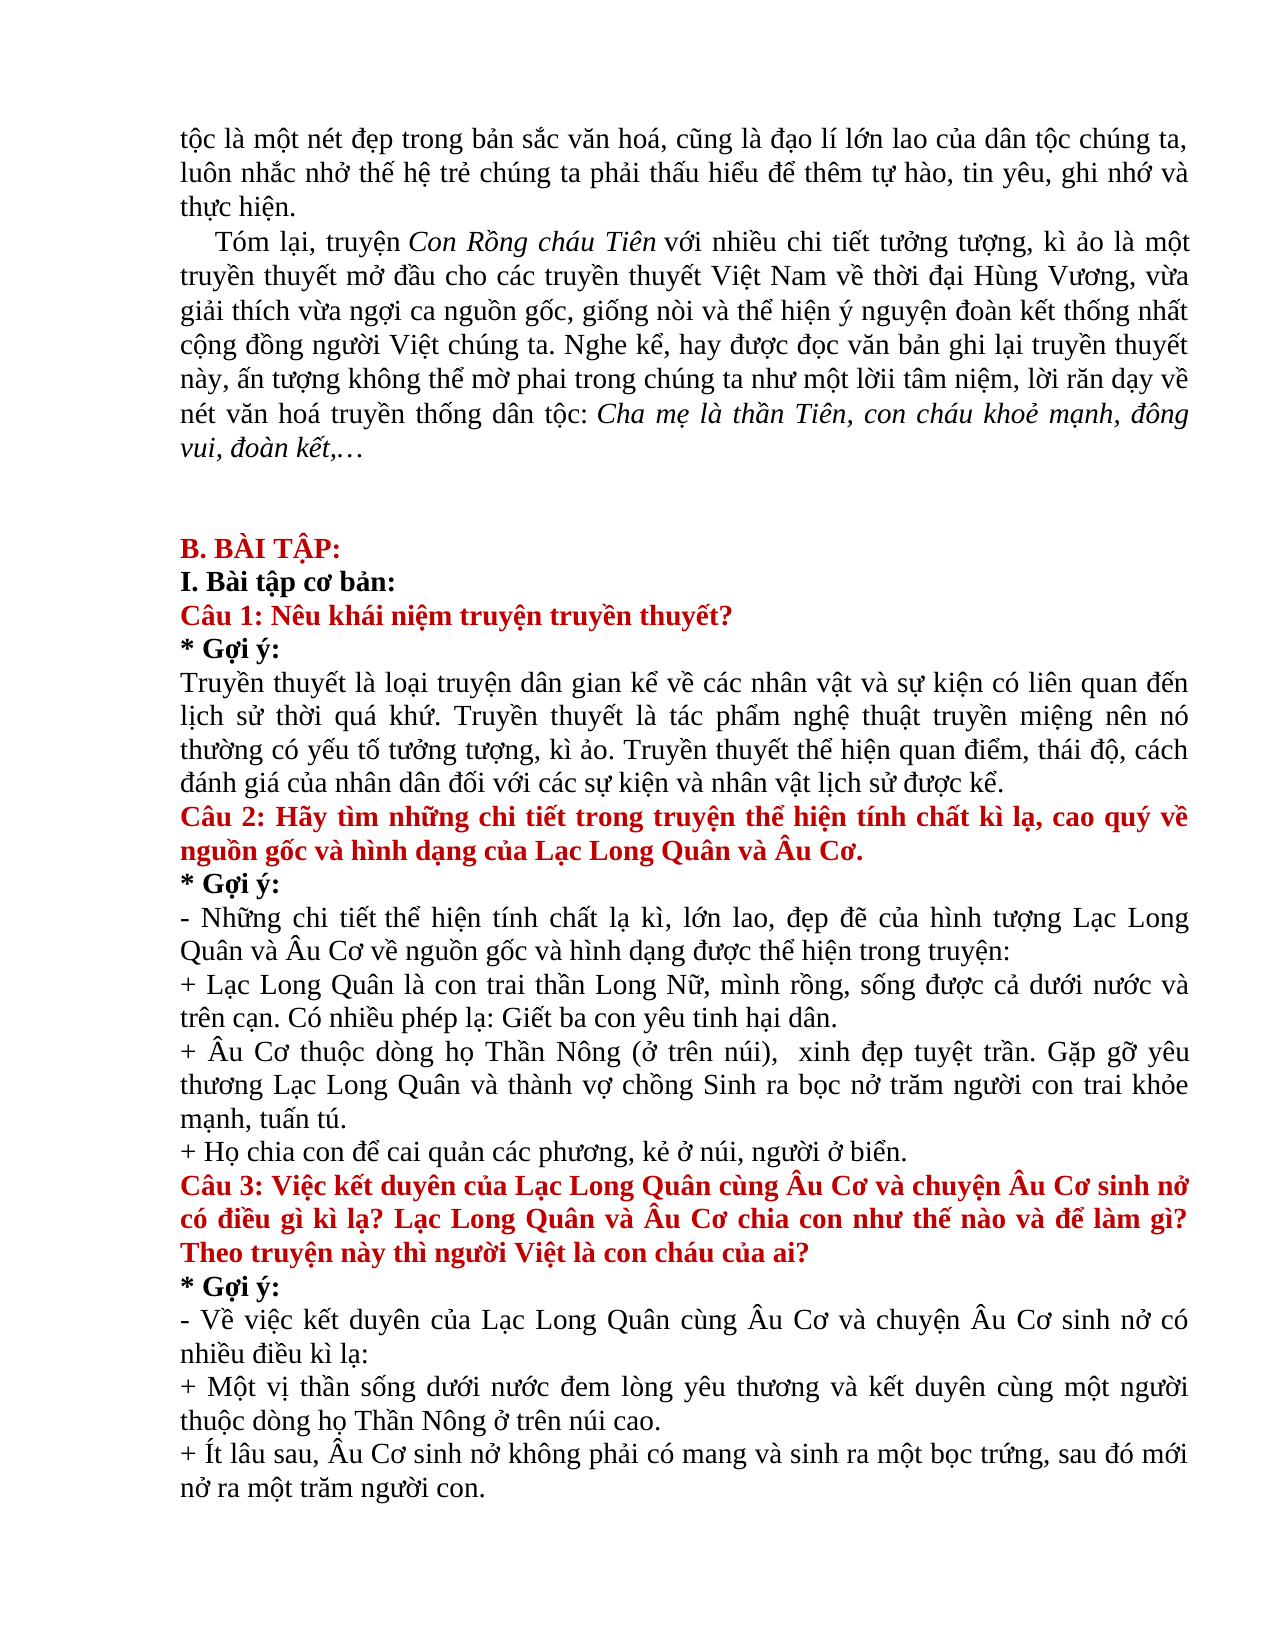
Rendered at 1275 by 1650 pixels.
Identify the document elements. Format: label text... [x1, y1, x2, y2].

text Câu 3: Việc kết duyên của Lạc Long Quân cùng Âu Cơ và chuyện Âu Cơ sinh nở có điều gì kì lạ? Lạc Long Quân và Âu Cơ chia con như thế nào và để làm gì? Theo truyện này thì người Việt là con cháu của ai? [180, 1168, 1191, 1269]
text Câu 1: Nêu khái niệm truyện truyền thuyết? [180, 598, 1191, 631]
text * Gợi ý: [180, 1269, 1191, 1302]
text Câu 2: Hãy tìm những chi tiết trong truyện thể hiện tính chất kì lạ, cao quý về nguồn gốc và hình dạng của Lạc Long Quân và Âu Cơ. [180, 799, 1191, 866]
text + Âu Cơ thuộc dòng họ Thần Nông (ở trên núi), xinh đẹp tuyệt trần. Gặp gỡ yêu thương Lạc Long Quân và thành vợ chồng Sinh ra bọc nở trăm người con trai khỏe mạnh, tuấn tú. [180, 1034, 1191, 1134]
text * Gợi ý: [180, 866, 1191, 900]
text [180, 120, 1191, 223]
text * Gợi ý: [180, 631, 1191, 665]
text - Những chi tiết thể hiện tính chất lạ kì, lớn lao, đẹp đẽ của hình tượng Lạc Long Quân và Âu Cơ về nguồn gốc và hình dạng được thể hiện trong truyện: [180, 900, 1191, 967]
text + Một vị thần sống dưới nước đem lòng yêu thương và kết duyên cùng một người thuộc dòng họ Thần Nông ở trên núi cao. [180, 1369, 1191, 1436]
text + Họ chia con để cai quản các phương, kẻ ở núi, người ở biển. [180, 1134, 1191, 1168]
text + Ít lâu sau, Âu Cơ sinh nở không phải có mang và sinh ra một bọc trứng, sau đó mới nở ra một trăm người con. [180, 1436, 1191, 1503]
text + Lạc Long Quân là con trai thần Long Nữ, mình rồng, sống được cả dưới nước và trên cạn. Có nhiều phép lạ: Giết ba con yêu tinh hại dân. [180, 967, 1191, 1034]
text Truyền thuyết là loại truyện dân gian kể về các nhân vật và sự kiện có liên quan đến lịch sử thời quá khứ. Truyền thuyết là tác phẩm nghệ thuật truyền miệng nên nó thường có yếu tố tưởng tượng, kì ảo. Truyền thuyết thể hiện quan điểm, thái độ, cách đánh giá của nhân dân đối với các sự kiện và nhân vật lịch sử được kể. [180, 665, 1191, 799]
text - Về việc kết duyên của Lạc Long Quân cùng Âu Cơ và chuyện Âu Cơ sinh nở có nhiều điều kì lạ: [180, 1302, 1191, 1369]
subtitle B. BÀI TẬP: [180, 531, 1191, 564]
text Tóm lại, truyện Con Rồng cháu Tiên với nhiều chi tiết tưởng tượng, kì ảo là một truyền thuyết mở đầu cho các truyền thuyết Việt Nam về thời đại Hùng Vương, vừa giải thích vừa ngợi ca nguồn gốc, giống nòi và thể hiện ý nguyện đoàn kết thống nhất cộng đồng người Việt chúng ta. Nghe kể, hay được đọc văn bản ghi lại truyền thuyết này, ấn tượng không thể mờ phai trong chúng ta như một lờii tâm niệm, lời răn dạy về nét văn hoá truyền thống dân tộc: Cha mẹ là thần Tiên, con cháu khoẻ mạnh, đông vui, đoàn kết,… [180, 223, 1191, 464]
text I. Bài tập cơ bản: [180, 564, 1191, 598]
